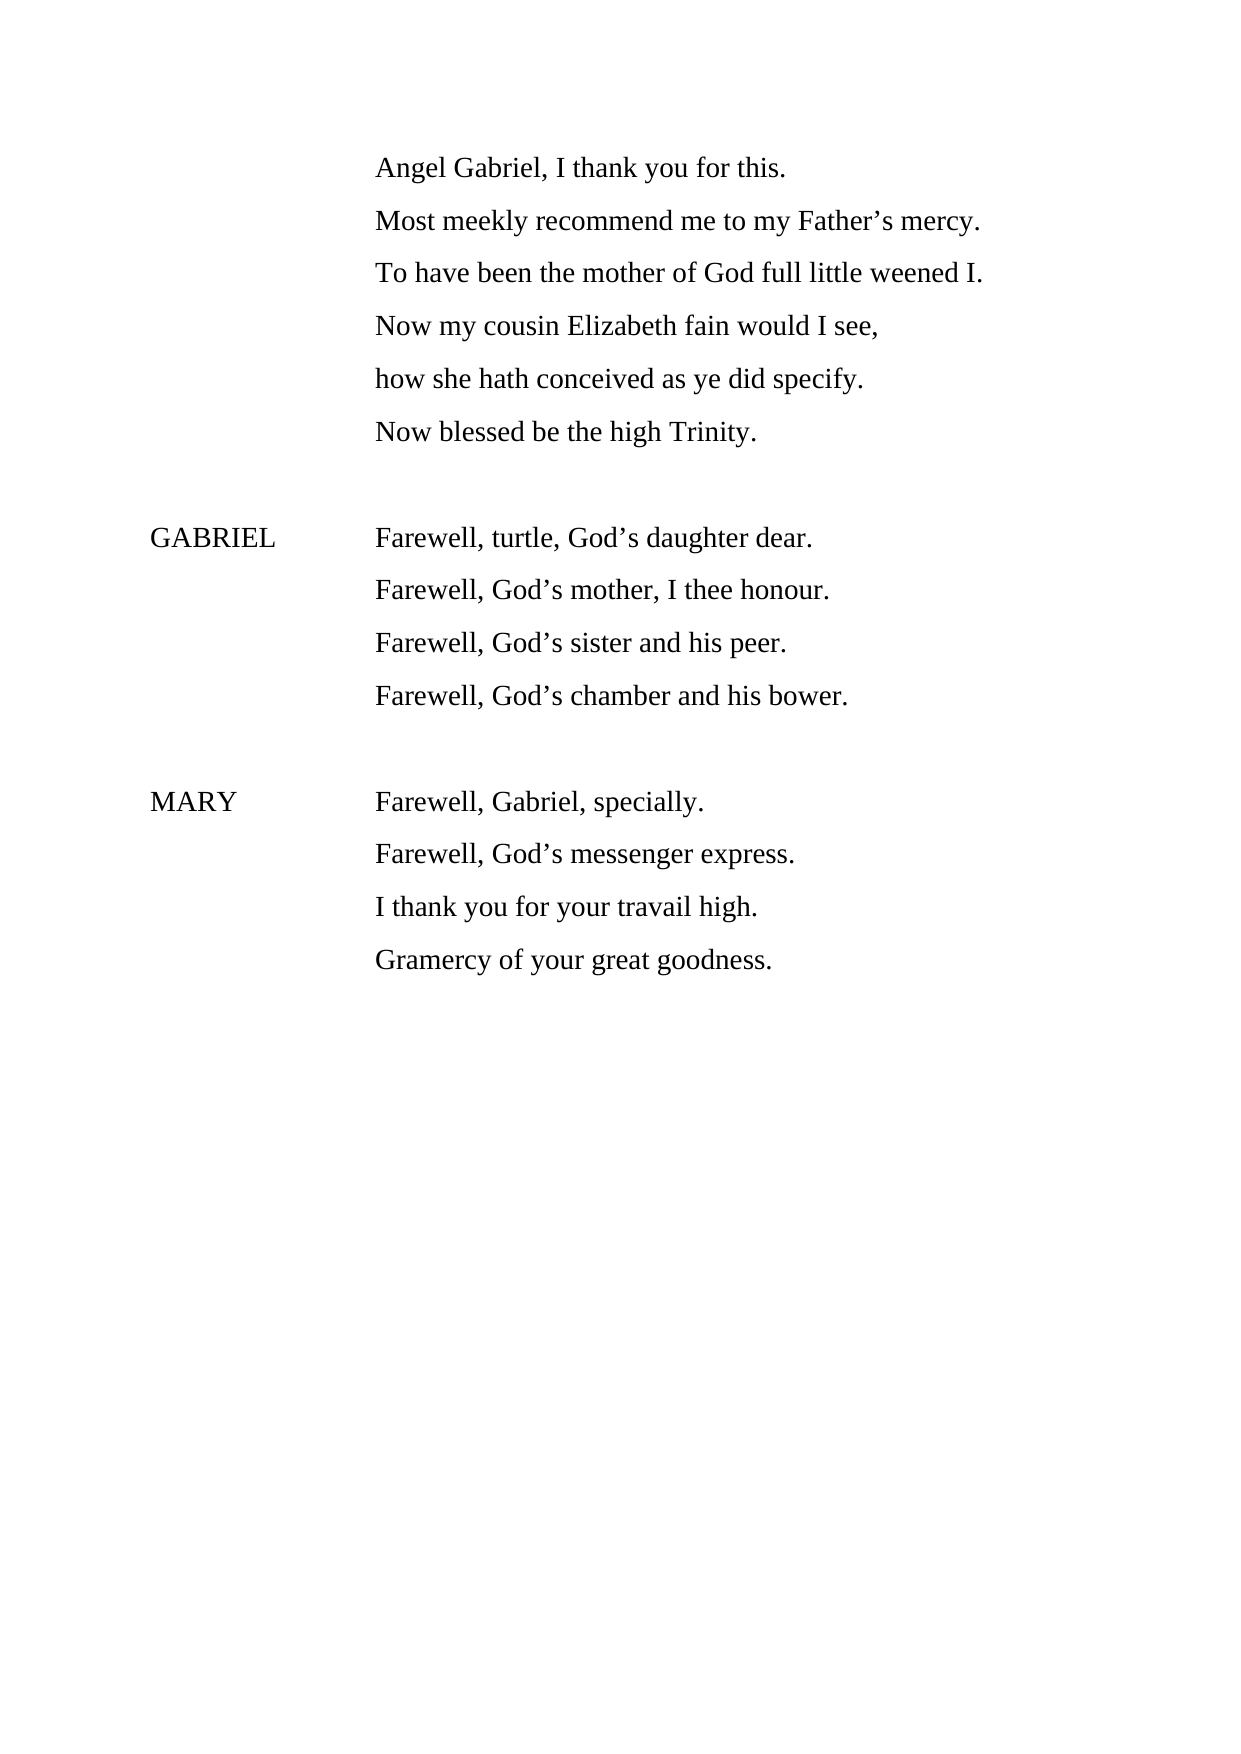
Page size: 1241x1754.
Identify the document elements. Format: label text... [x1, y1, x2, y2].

text Gramercy of your great goodness. [150, 942, 1090, 976]
text Farewell, God’s messenger express. [150, 837, 1090, 870]
text Most meekly recommend me to my Father’s mercy. [150, 203, 1090, 236]
text I thank you for your travail high. [150, 889, 1090, 923]
text Now blessed be the high Trinity. [150, 414, 1090, 448]
text GABRIEL Farewell, turtle, God’s daughter dear. [150, 520, 1090, 553]
text MARY Farewell, Gabriel, specially. [150, 784, 1090, 817]
text how she hath conceived as ye did specify. [150, 361, 1090, 395]
text To have been the mother of God full little weened I. [150, 256, 1090, 289]
text Angel Gabriel, I thank you for this. [150, 150, 1090, 183]
text Farewell, God’s mother, I thee honour. [300, 572, 1090, 606]
text Now my cousin Elizabeth fain would I see, [150, 308, 1090, 342]
text Farewell, God’s chamber and his bower. [300, 678, 1090, 712]
text Farewell, God’s sister and his peer. [300, 625, 1090, 659]
